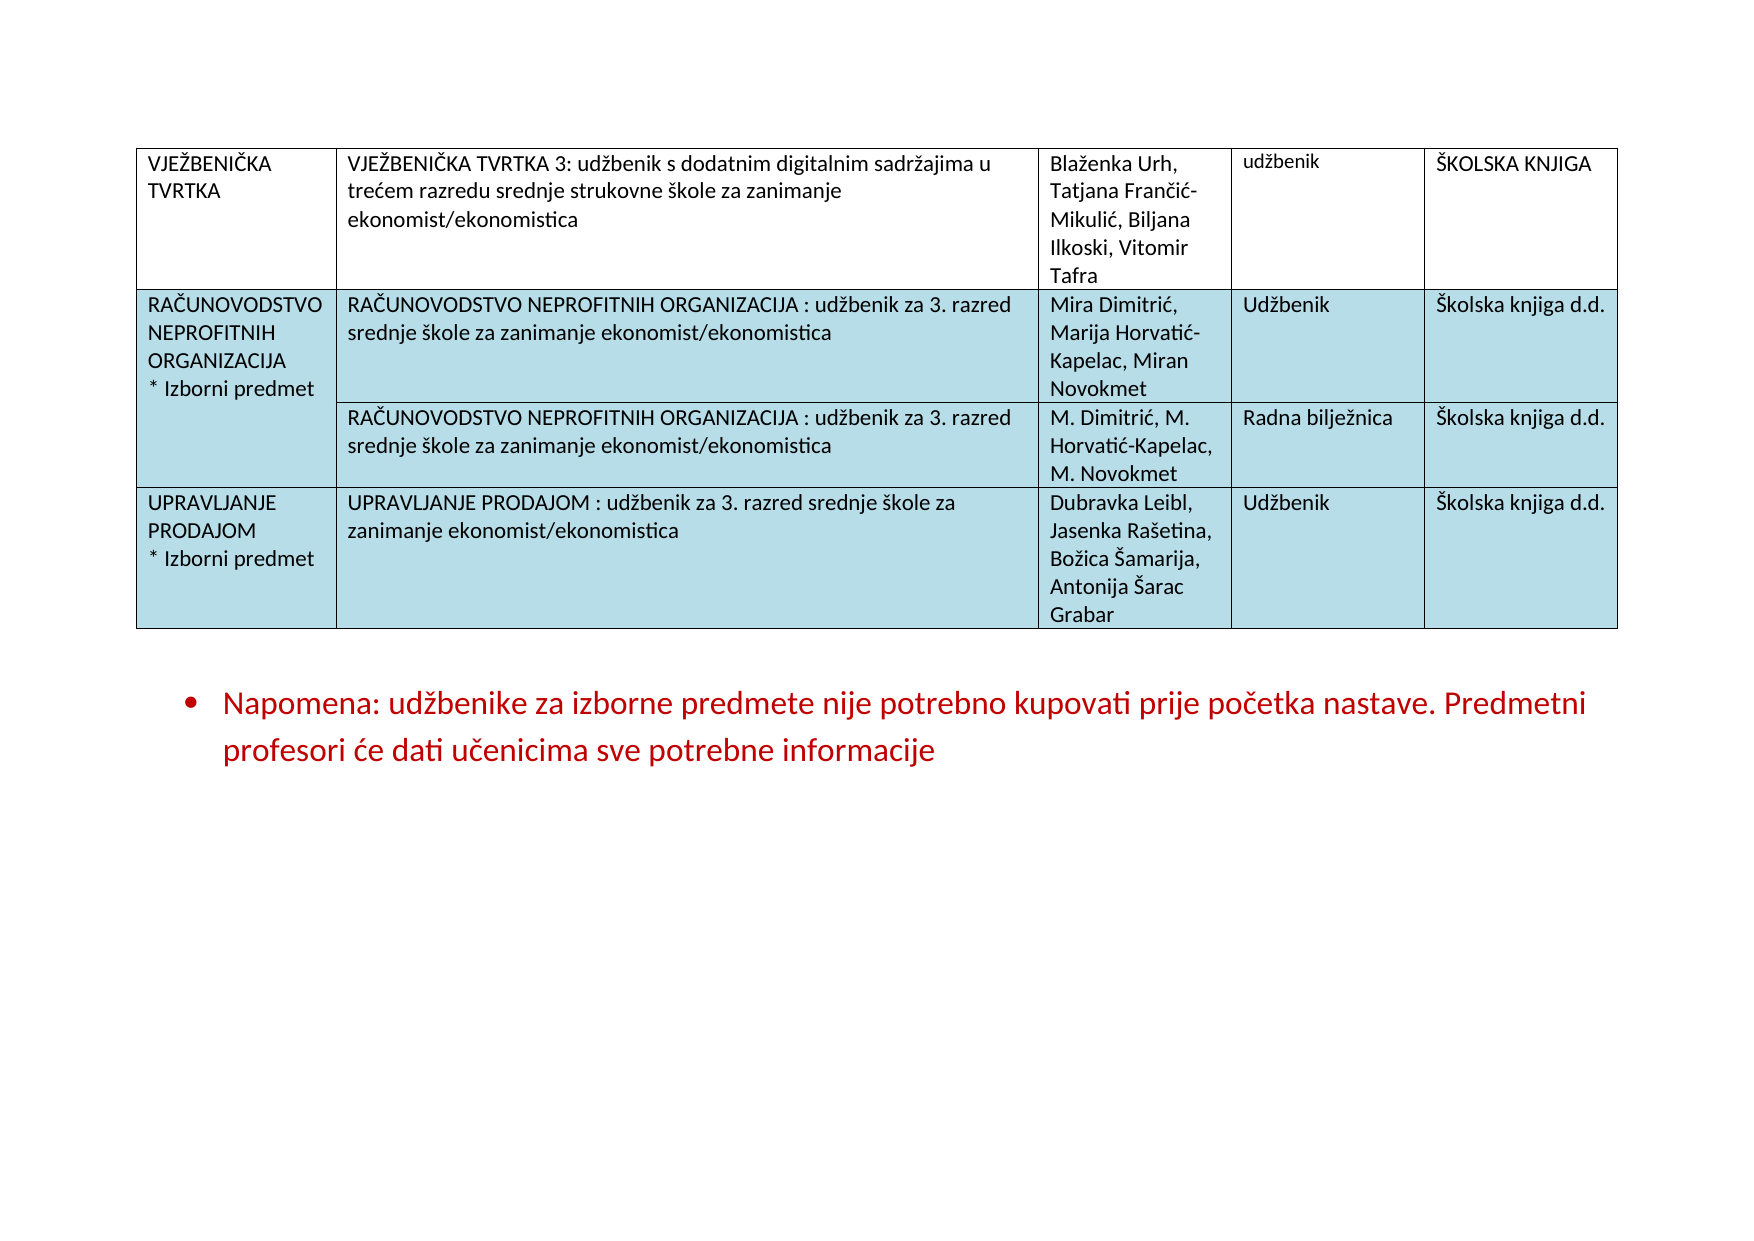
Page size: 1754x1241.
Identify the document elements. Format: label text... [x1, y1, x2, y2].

table_cell Radna bilježnica [1232, 403, 1424, 487]
table_cell Dubravka Leibl, Jasenka Rašetina, Božica Šamarija, Antonija Šarac Grabar [1039, 488, 1231, 628]
table_cell UPRAVLJANJE PRODAJOM * Izborni predmet [137, 488, 336, 628]
table_cell udžbenik [1232, 149, 1424, 289]
table_cell Školska knjiga d.d. [1425, 290, 1617, 402]
table_cell Školska knjiga d.d. [1425, 403, 1617, 487]
table_cell RAČUNOVODSTVO NEPROFITNIH ORGANIZACIJA * Izborni predmet [137, 290, 336, 487]
table_cell UPRAVLJANJE PRODAJOM : udžbenik za 3. razred srednje škole za zanimanje ekonomist/ekonomistica [337, 488, 1038, 628]
list Napomena: udžbenike za izborne predmete nije potrebno kupovati prije početka nastave. Predmetni profesori će dati učenicima sve potrebne informacije [185, 682, 1606, 770]
table_cell Udžbenik [1232, 488, 1424, 628]
table_cell RAČUNOVODSTVO NEPROFITNIH ORGANIZACIJA : udžbenik za 3. razred srednje škole za zanimanje ekonomist/ekonomistica [337, 290, 1038, 402]
table_cell ŠKOLSKA KNJIGA [1425, 149, 1617, 289]
table_cell VJEŽBENIČKA TVRTKA 3: udžbenik s dodatnim digitalnim sadržajima u trećem razredu srednje strukovne škole za zanimanje ekonomist/ekonomistica [337, 149, 1038, 289]
table_cell RAČUNOVODSTVO NEPROFITNIH ORGANIZACIJA : udžbenik za 3. razred srednje škole za zanimanje ekonomist/ekonomistica [337, 403, 1038, 487]
table_cell Mira Dimitrić, Marija Horvatić-Kapelac, Miran Novokmet [1039, 290, 1231, 402]
table_cell Blaženka Urh, Tatjana Frančić-Mikulić, Biljana Ilkoski, Vitomir Tafra [1039, 149, 1231, 289]
table_cell Udžbenik [1232, 290, 1424, 402]
table_cell M. Dimitrić, M. Horvatić-Kapelac, M. Novokmet [1039, 403, 1231, 487]
table_cell Školska knjiga d.d. [1425, 488, 1617, 628]
table_cell VJEŽBENIČKA TVRTKA [137, 149, 336, 289]
